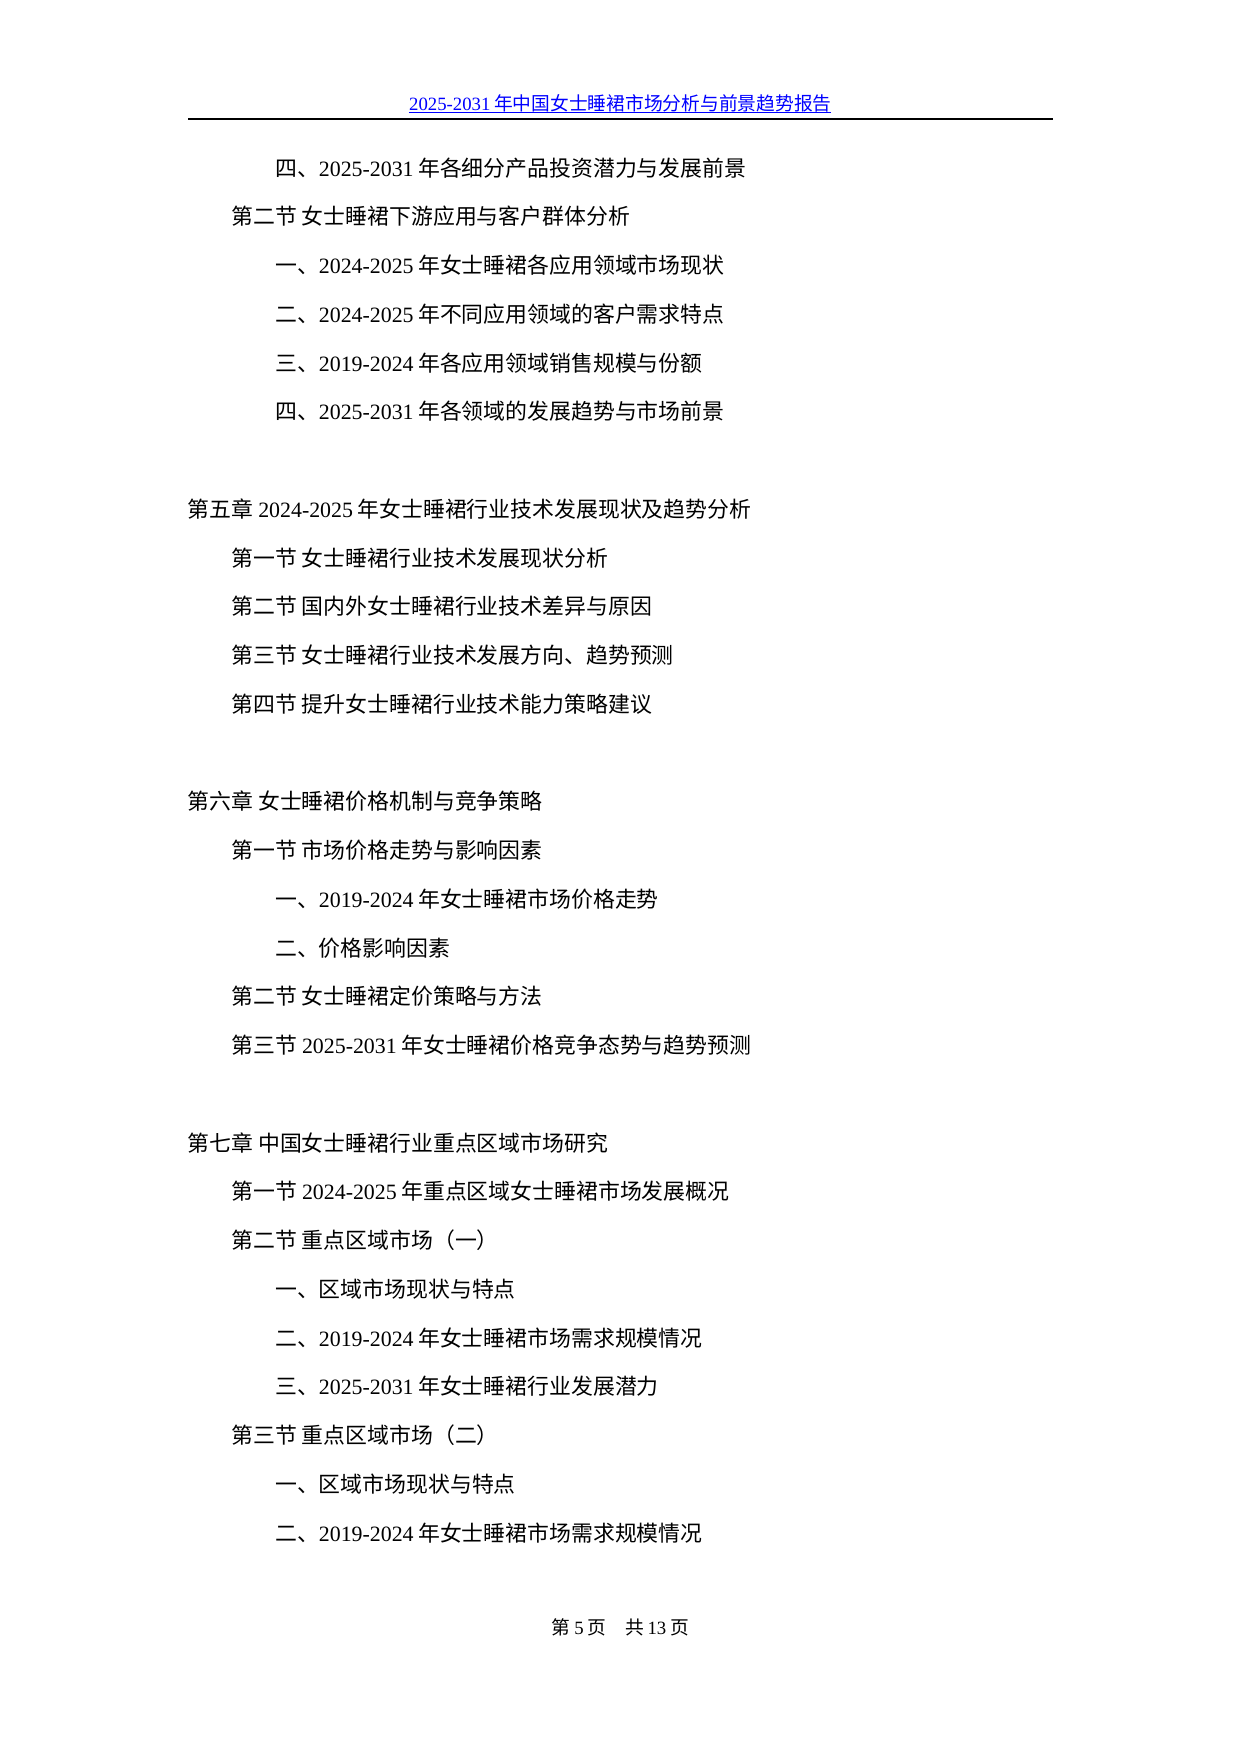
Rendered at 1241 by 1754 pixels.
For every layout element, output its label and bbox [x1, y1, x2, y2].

text [187, 150, 1053, 1548]
